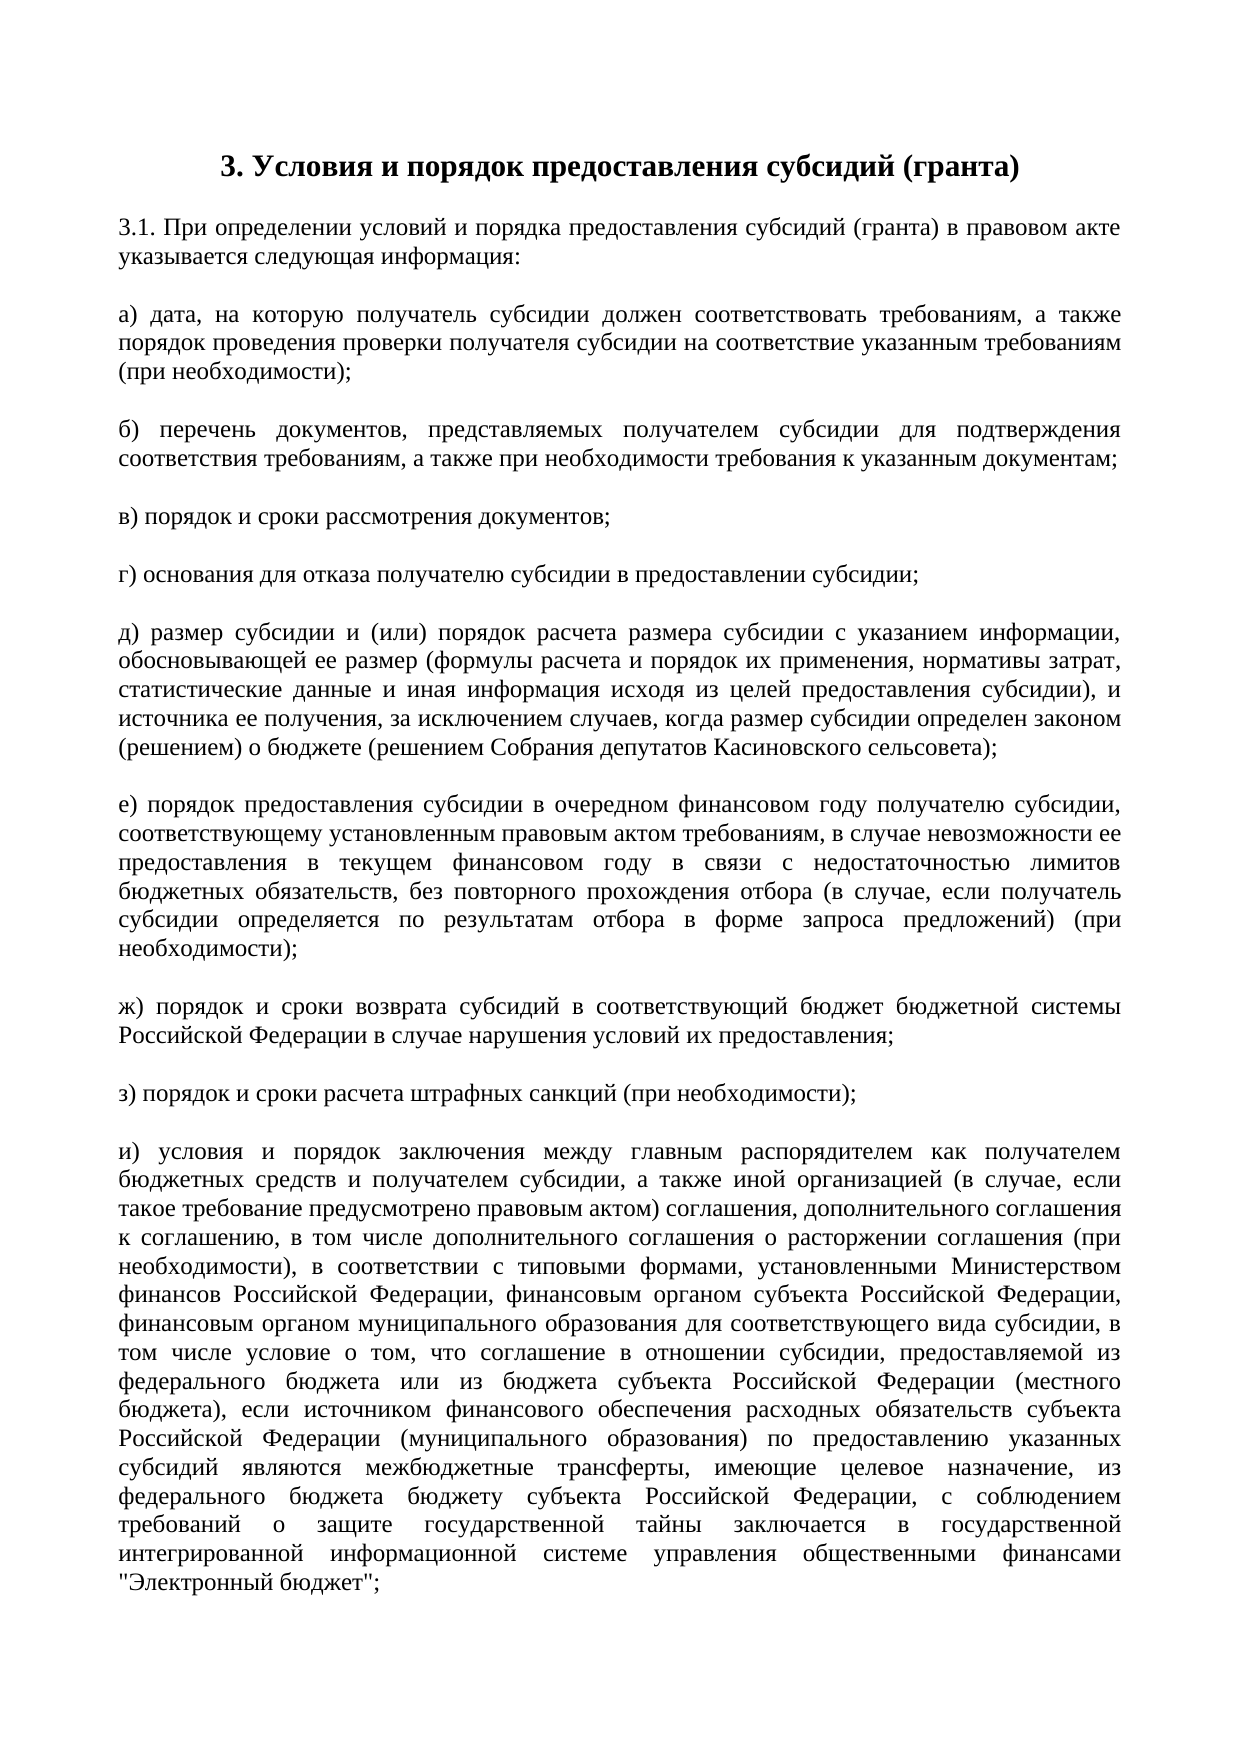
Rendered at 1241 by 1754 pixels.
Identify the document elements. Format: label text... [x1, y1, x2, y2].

text в) порядок и сроки рассмотрения документов; [118, 501, 1122, 529]
text и) условия и порядок заключения между главным распорядителем как получателем бюджетных средств и получателем субсидии, а также иной организацией (в случае, если такое требование предусмотрено правовым актом) соглашения, дополнительного соглашения к соглашению, в том числе дополнительного соглашения о расторжении соглашения (при необходимости), в соответствии с типовыми формами, установленными Министерством финансов Российской Федерации, финансовым органом субъекта Российской Федерации, финансовым органом муниципального образования для соответствующего вида субсидии, в том числе условие о том, что соглашение в отношении субсидии, предоставляемой из федерального бюджета или из бюджета субъекта Российской Федерации (местного бюджета), если источником финансового обеспечения расходных обязательств субъекта Российской Федерации (муниципального образования) по предоставлению указанных субсидий являются межбюджетные трансферты, имеющие целевое назначение, из федерального бюджета бюджету субъекта Российской Федерации, с соблюдением требований о защите государственной тайны заключается в государственной интегрированной информационной системе управления общественными финансами "Электронный бюджет"; [118, 1136, 1122, 1596]
text ж) порядок и сроки возврата субсидий в соответствующий бюджет бюджетной системы Российской Федерации в случае нарушения условий их предоставления; [118, 991, 1122, 1049]
text 3.1. При определении условий и порядка предоставления субсидий (гранта) в правовом акте указывается следующая информация: [118, 212, 1122, 269]
text а) дата, на которую получатель субсидии должен соответствовать требованиям, а также порядок проведения проверки получателя субсидии на соответствие указанным требованиям (при необходимости); [118, 299, 1122, 385]
text г) основания для отказа получателю субсидии в предоставлении субсидии; [118, 559, 1122, 587]
text е) порядок предоставления субсидии в очередном финансовом году получателю субсидии, соответствующему установленным правовым актом требованиям, в случае невозможности ее предоставления в текущем финансовом году в связи с недостаточностью лимитов бюджетных обязательств, без повторного прохождения отбора (в случае, если получатель субсидии определяется по результатам отбора в форме запроса предложений) (при необходимости); [118, 789, 1122, 962]
text б) перечень документов, представляемых получателем субсидии для подтверждения соответствия требованиям, а также при необходимости требования к указанным документам; [118, 414, 1122, 472]
text д) размер субсидии и (или) порядок расчета размера субсидии с указанием информации, обосновывающей ее размер (формулы расчета и порядок их применения, нормативы затрат, статистические данные и иная информация исходя из целей предоставления субсидии), и источника ее получения, за исключением случаев, когда размер субсидии определен законом (решением) о бюджете (решением Собрания депутатов Касиновского сельсовета); [118, 617, 1122, 760]
text 3. Условия и порядок предоставления субсидий (гранта) [118, 147, 1122, 183]
text з) порядок и сроки расчета штрафных санкций (при необходимости); [118, 1078, 1122, 1107]
